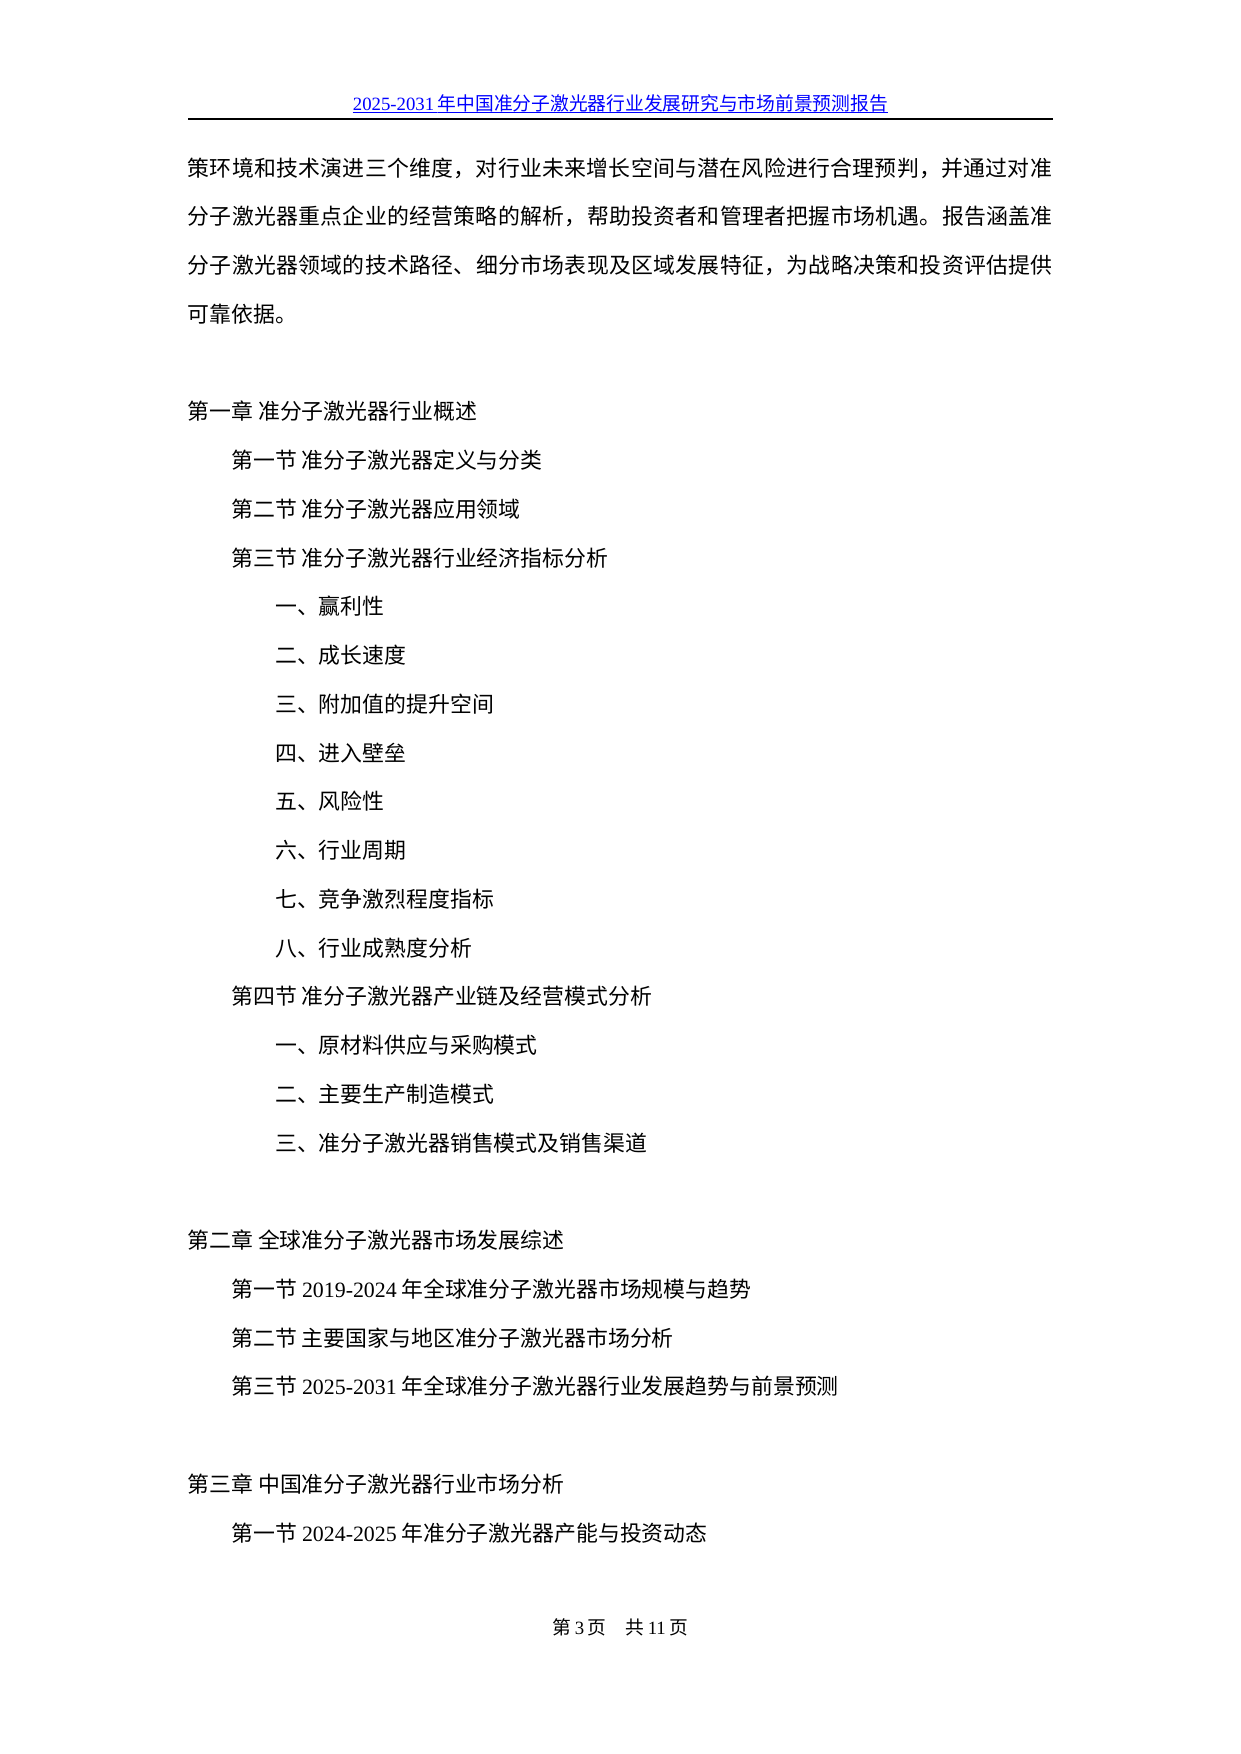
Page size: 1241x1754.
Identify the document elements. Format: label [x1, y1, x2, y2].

text [187, 150, 1053, 1548]
